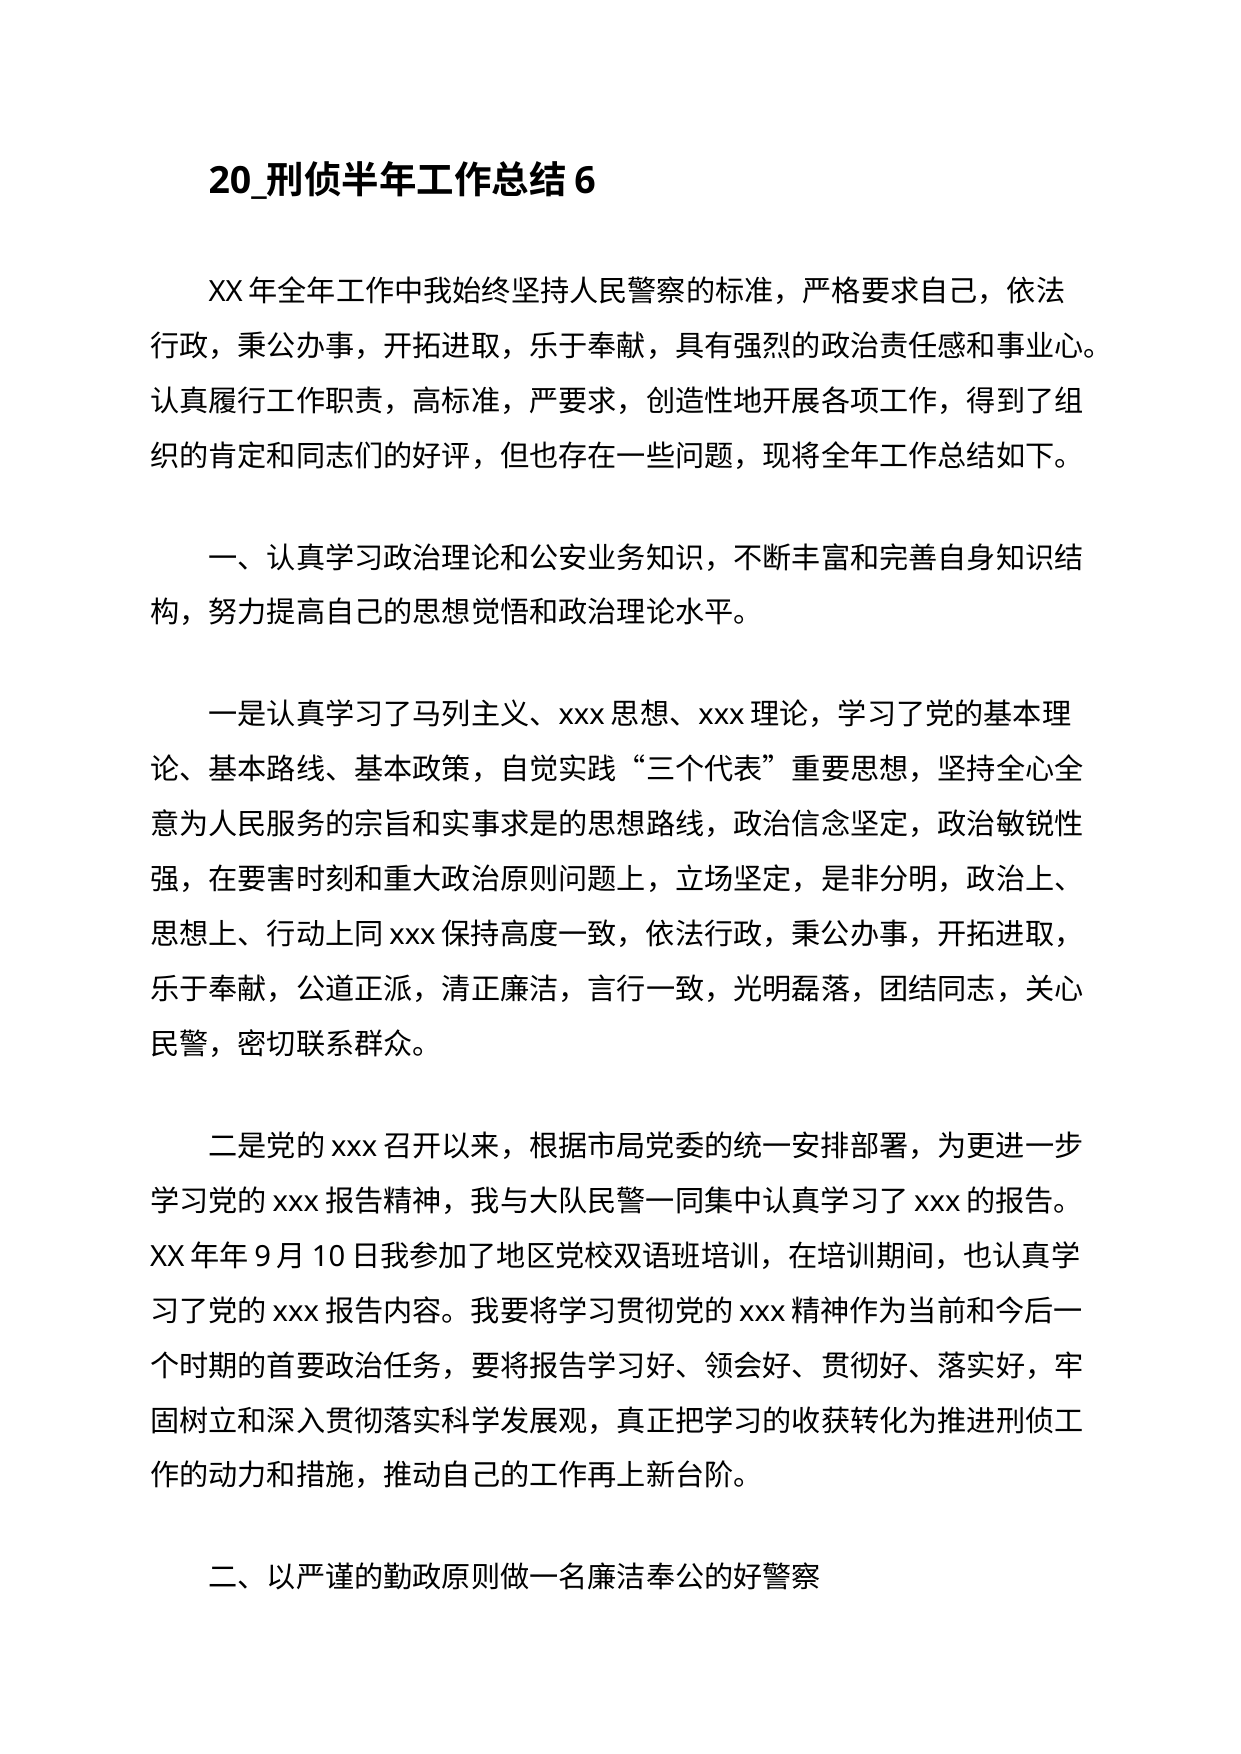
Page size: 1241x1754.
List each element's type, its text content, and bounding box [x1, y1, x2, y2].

text 二是党的xxx召开以来，根据市局党委的统一安排部署，为更进一步学习党的xxx报告精神，我与大队民警一同集中认真学习了xxx的报告。XX年年9月10日我参加了地区党校双语班培训，在培训期间，也认真学习了党的xxx报告内容。我要将学习贯彻党的xxx精神作为当前和今后一个时期的首要政治任务，要将报告学习好、领会好、贯彻好、落实好，牢固树立和深入贯彻落实科学发展观，真正把学习的收获转化为推进刑侦工作的动力和措施，推动自己的工作再上新台阶。 [150, 1122, 1090, 1494]
text 一、认真学习政治理论和公安业务知识，不断丰富和完善自身知识结构，努力提高自己的思想觉悟和政治理论水平。 [150, 534, 1090, 631]
text 二、以严谨的勤政原则做一名廉洁奉公的好警察 [150, 1554, 1090, 1596]
text 20_刑侦半年工作总结6 [150, 150, 1090, 204]
text 一是认真学习了马列主义、xxx思想、xxx理论，学习了党的基本理论、基本路线、基本政策，自觉实践“三个代表”重要思想，坚持全心全意为人民服务的宗旨和实事求是的思想路线，政治信念坚定，政治敏锐性强，在要害时刻和重大政治原则问题上，立场坚定，是非分明，政治上、思想上、行动上同xxx保持高度一致，依法行政，秉公办事，开拓进取，乐于奉献，公道正派，清正廉洁，言行一致，光明磊落，团结同志，关心民警，密切联系群众。 [150, 691, 1090, 1063]
text XX年全年工作中我始终坚持人民警察的标准，严格要求自己，依法行政，秉公办事，开拓进取，乐于奉献，具有强烈的政治责任感和事业心。认真履行工作职责，高标准，严要求，创造性地开展各项工作，得到了组织的肯定和同志们的好评，但也存在一些问题，现将全年工作总结如下。 [150, 268, 1090, 475]
